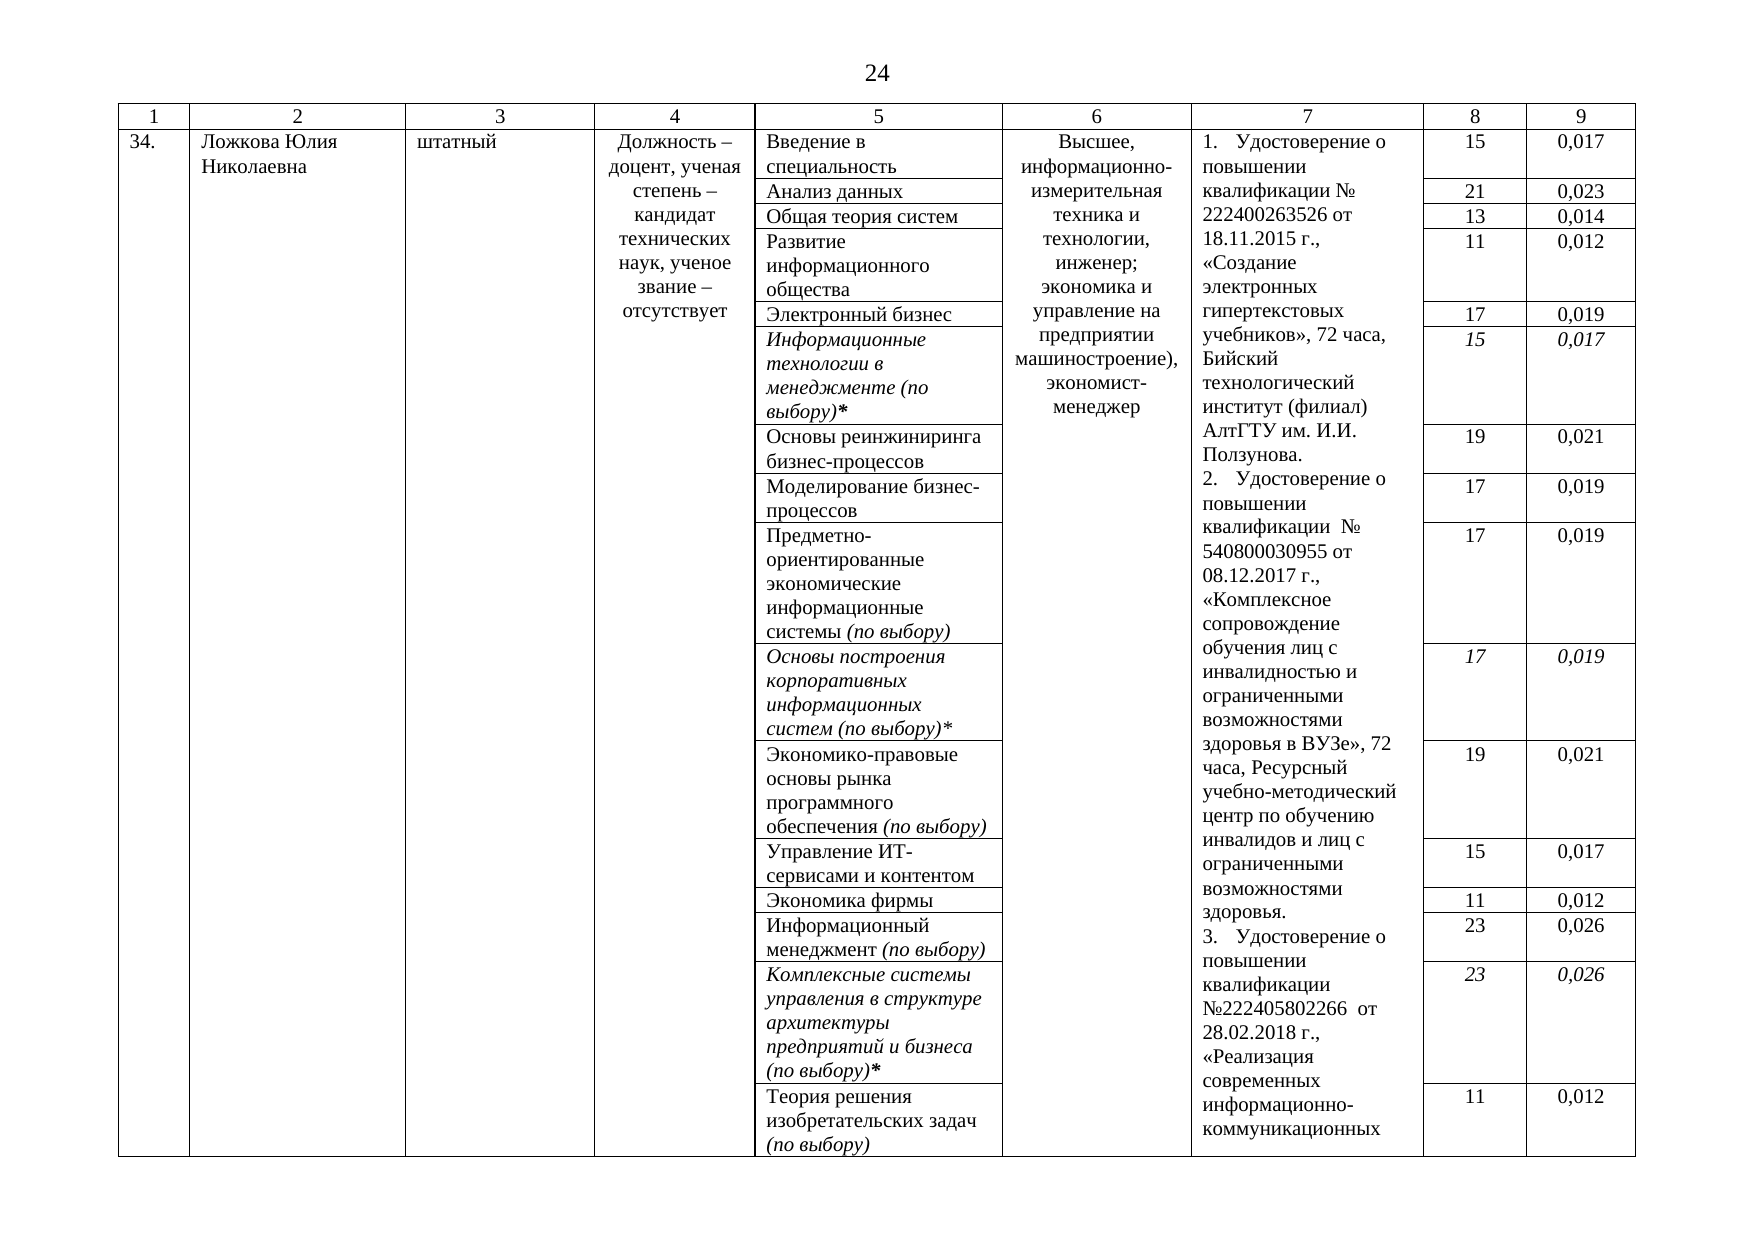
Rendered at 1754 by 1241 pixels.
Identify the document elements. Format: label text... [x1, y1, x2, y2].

table_cell 17 [1424, 474, 1526, 522]
table_cell 19 [1424, 425, 1526, 473]
table_cell Экономико-правовые основы рынка программного обеспечения (по выбору) [756, 741, 1002, 838]
table_cell 0,012 [1527, 1084, 1635, 1156]
table_cell Электронный бизнес [756, 302, 1002, 326]
table_cell Предметно-ориентированные экономические информационные системы (по выбору) [756, 523, 1002, 643]
table_cell Основы реинжиниринга бизнес-процессов [756, 425, 1002, 473]
table_cell Удостоверение о повышении квалификации № 222400263526 от 18.11.2015 г., «Создание электронных гипертекстовых учебников», 72 часа, Бийский технологический институт (филиал) АлтГТУ им. И.И. Ползунова. Удостоверение о повышении квалификации № 540800030955 от 08.12.2017 г., «Комплексное сопровождение обучения лиц с инвалидностью и ограниченными возможностями здоровья в ВУЗе», 72 часа, Ресурсный учебно-методический центр по обучению инвалидов и лиц с ограниченными возможностями здоровья. Удостоверение о повышении квалификации №222405802266 от 28.02.2018 г., «Реализация современных информационно-коммуникационных образовательных технологий в образовательных учреждениях», 76 часов, Бийский технологический институт (филиал) АлтГТУ им. И.И. Ползунова. Удостоверение № 6 от 21.03.2018 г., «Проверка знаний требований охраны труда по программе «Охрана труда. Обучение безопасным методам и приёмам выполнения работ», 16 часов, Бийский технологический институт (филиал) АлтГТУ им. И.И. Ползунова. Удостоверение о повышении квалификации № 222407102526 от 26.03.2018 г., программа стажировки «Современные информационные системы для решения управленческих задач», 72 часа, Бийский технологический институт (филиал) АлтГТУ им. И.И. Ползунова. Удостоверение о повышении квалификации № 222407102563 от 05.04.2018 г., «Оказание первой помощи пострадавшим в образовательной организации», 16 часов, Бийский технологический институт (филиал) АлтГТУ им. И.И. Ползунова. [1192, 130, 1423, 1156]
table_cell [119, 130, 189, 1156]
table_cell 17 [1424, 644, 1526, 740]
table_cell 0,021 [1527, 425, 1635, 473]
table_header 5 [756, 104, 1002, 128]
table_cell 23 [1424, 962, 1526, 1082]
table_cell 15 [1424, 327, 1526, 423]
table_cell Анализ данных [756, 179, 1002, 203]
table_cell Основы построения корпоративных информационных систем (по выбору)* [756, 644, 1002, 740]
table_cell Экономика фирмы [756, 888, 1002, 912]
table_header 2 [190, 104, 405, 128]
table_cell Комплексные системы управления в структуре архитектуры предприятий и бизнеса (по выбору)* [756, 962, 1002, 1082]
table_cell 0,019 [1527, 474, 1635, 522]
table_header 1 [119, 104, 189, 128]
table_cell Ложкова Юлия Николаевна [190, 130, 405, 1156]
table_cell 0,012 [1527, 229, 1635, 301]
table_cell 0,026 [1527, 962, 1635, 1082]
table_header 7 [1192, 104, 1423, 128]
table_cell 0,017 [1527, 839, 1635, 887]
table_cell Информационные технологии в менеджменте (по выбору)* [756, 327, 1002, 423]
table_cell 11 [1424, 229, 1526, 301]
table_cell Должность – доцент, ученая степень – кандидат технических наук, ученое звание –отсутствует [595, 130, 754, 1156]
table_cell Моделирование бизнес-процессов [756, 474, 1002, 522]
table_cell 15 [1424, 839, 1526, 887]
table_cell штатный [406, 130, 594, 1156]
table_cell 17 [1424, 523, 1526, 643]
table_cell Управление ИТ-сервисами и контентом [756, 839, 1002, 887]
table_cell Введение в специальность [756, 130, 1002, 178]
table_cell 0,017 [1527, 327, 1635, 423]
table_cell 0,019 [1527, 644, 1635, 740]
table_cell 15 [1424, 130, 1526, 178]
table_cell Общая теория систем [756, 204, 1002, 228]
table_header 3 [406, 104, 594, 128]
table_cell Теория решения изобретательских задач (по выбору) [756, 1084, 1002, 1156]
table_cell 0,019 [1527, 523, 1635, 643]
table_cell 11 [1424, 1084, 1526, 1156]
table_header 4 [595, 104, 754, 128]
table_header 9 [1527, 104, 1635, 128]
table_cell 0,017 [1527, 130, 1635, 178]
table_cell Развитие информационного общества [756, 229, 1002, 301]
table_header 6 [1003, 104, 1191, 128]
table_cell 23 [1424, 913, 1526, 961]
table_cell Информационный менеджмент (по выбору) [756, 913, 1002, 961]
table_cell 19 [1424, 741, 1526, 838]
table_cell 0,021 [1527, 741, 1635, 838]
table_header 8 [1424, 104, 1526, 128]
table_cell 0,026 [1527, 913, 1635, 961]
table_cell Высшее, информационно-измерительная техника и технологии, инженер; экономика и управление на предприятии машиностроение), экономист-менеджер [1003, 130, 1191, 1156]
